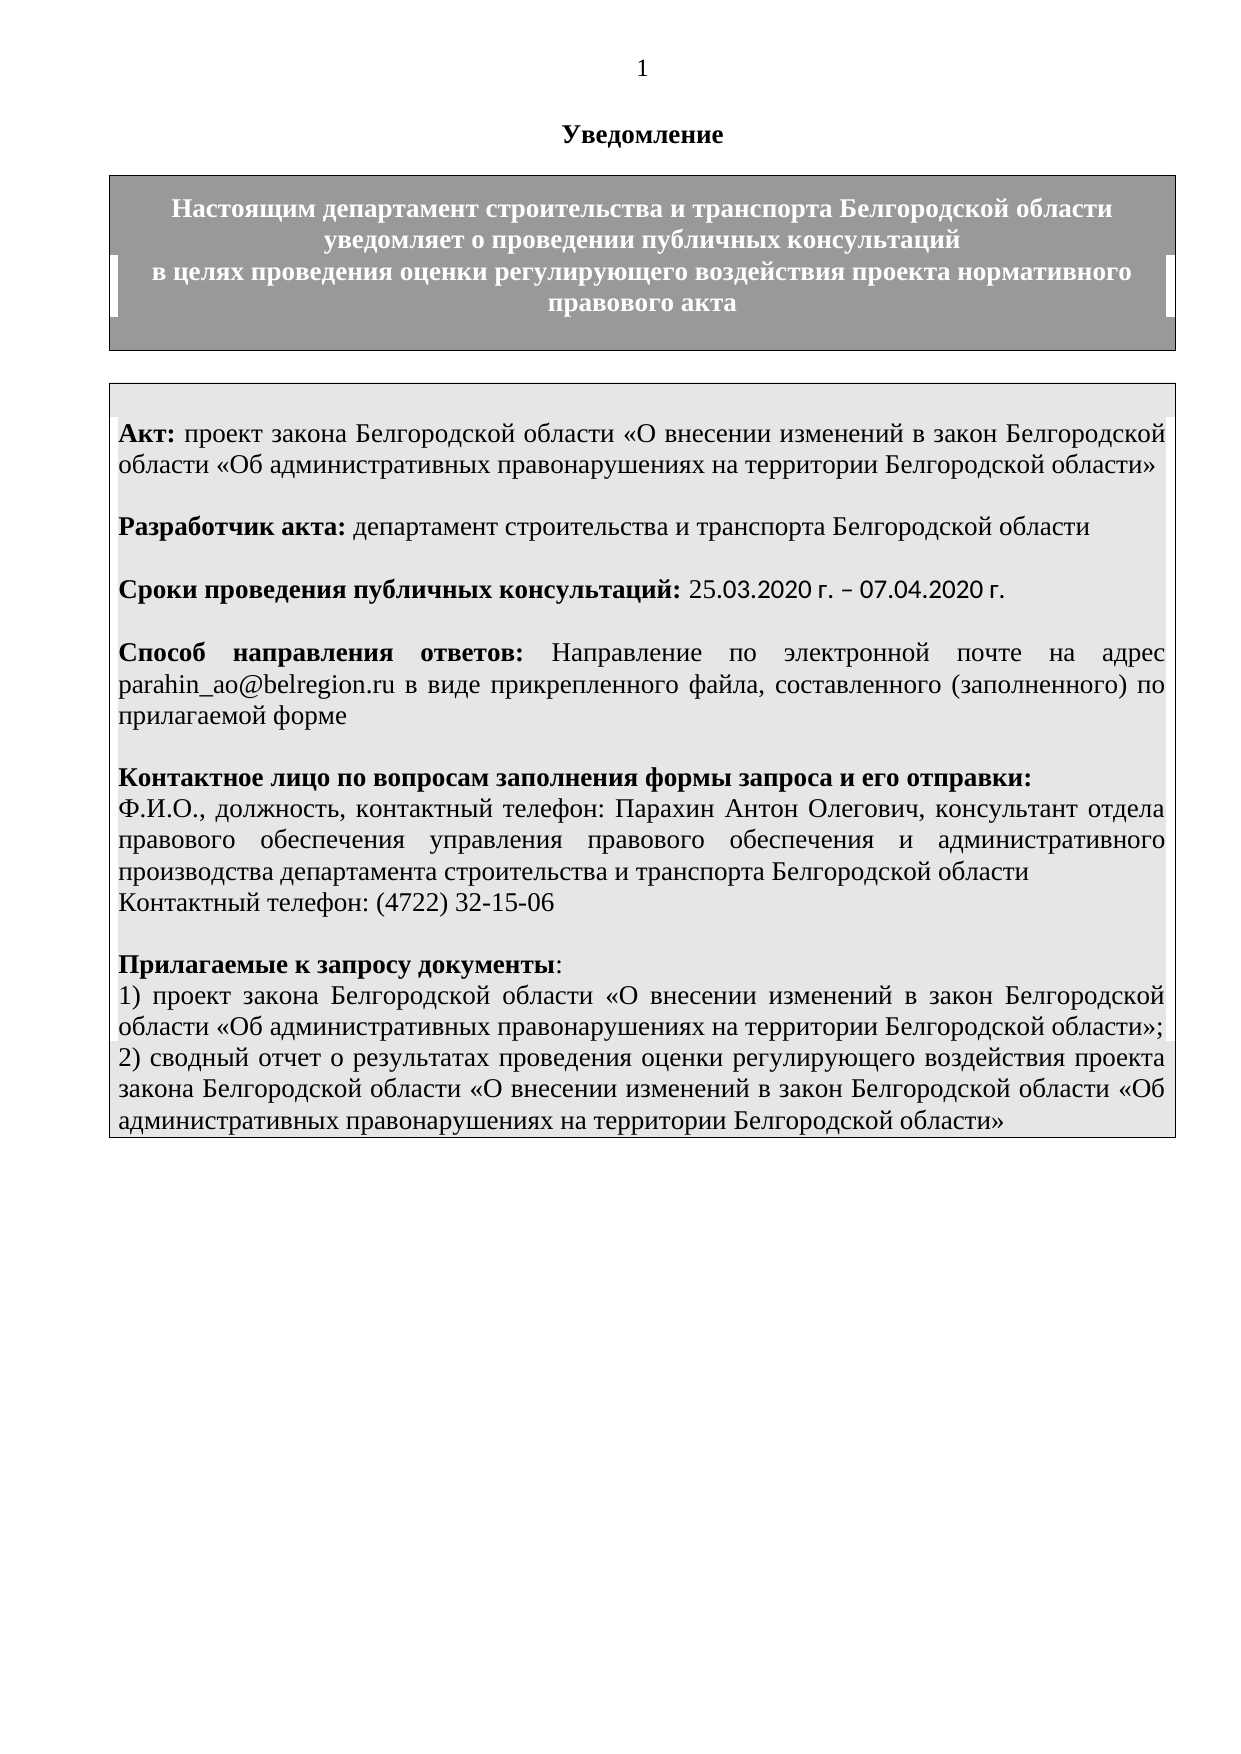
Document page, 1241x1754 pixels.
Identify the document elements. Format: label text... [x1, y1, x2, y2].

text Ф.И.О., должность, контактный телефон: Парахин Антон Олегович, консультант отдела правового обеспечения управления правового обеспечения и административного производства департамента строительства и транспорта Белгородской области [118, 792, 1166, 886]
text Контактный телефон: (4722) 32-15-06 [118, 886, 1166, 917]
text 2) сводный отчет о результатах проведения оценки регулирующего воздействия проекта закона Белгородской области «О внесении изменений в закон Белгородской области «Об административных правонарушениях на территории Белгородской области» [110, 1038, 1175, 1137]
text 1) проект закона Белгородской области «О внесении изменений в закон Белгородской области «Об административных правонарушениях на территории Белгородской области»; [118, 979, 1166, 1038]
text в целях проведения оценки регулирующего воздействия проекта нормативного правового акта [118, 255, 1166, 299]
text Прилагаемые к запросу документы: [118, 948, 1166, 979]
text Разработчик акта: департамент строительства и транспорта Белгородской области [118, 510, 1166, 541]
text Контактное лицо по вопросам заполнения формы запроса и его отправки: [118, 761, 1166, 792]
text Уведомление [118, 118, 1166, 149]
text Сроки проведения публичных консультаций: 25.03.2020 г. – 07.04.2020 г. [118, 572, 1166, 605]
text Настоящим департамент строительства и транспорта Белгородской области уведомляет о проведении публичных консультаций [110, 176, 1175, 255]
text Способ направления ответов: Направление по электронной почте на адрес parahin_ao@belregion.ru в виде прикрепленного файла, составленного (заполненного) по прилагаемой форме [118, 637, 1166, 730]
text Акт: проект закона Белгородской области «О внесении изменений в закон Белгородской области «Об административных правонарушениях на территории Белгородской области» [118, 417, 1166, 479]
